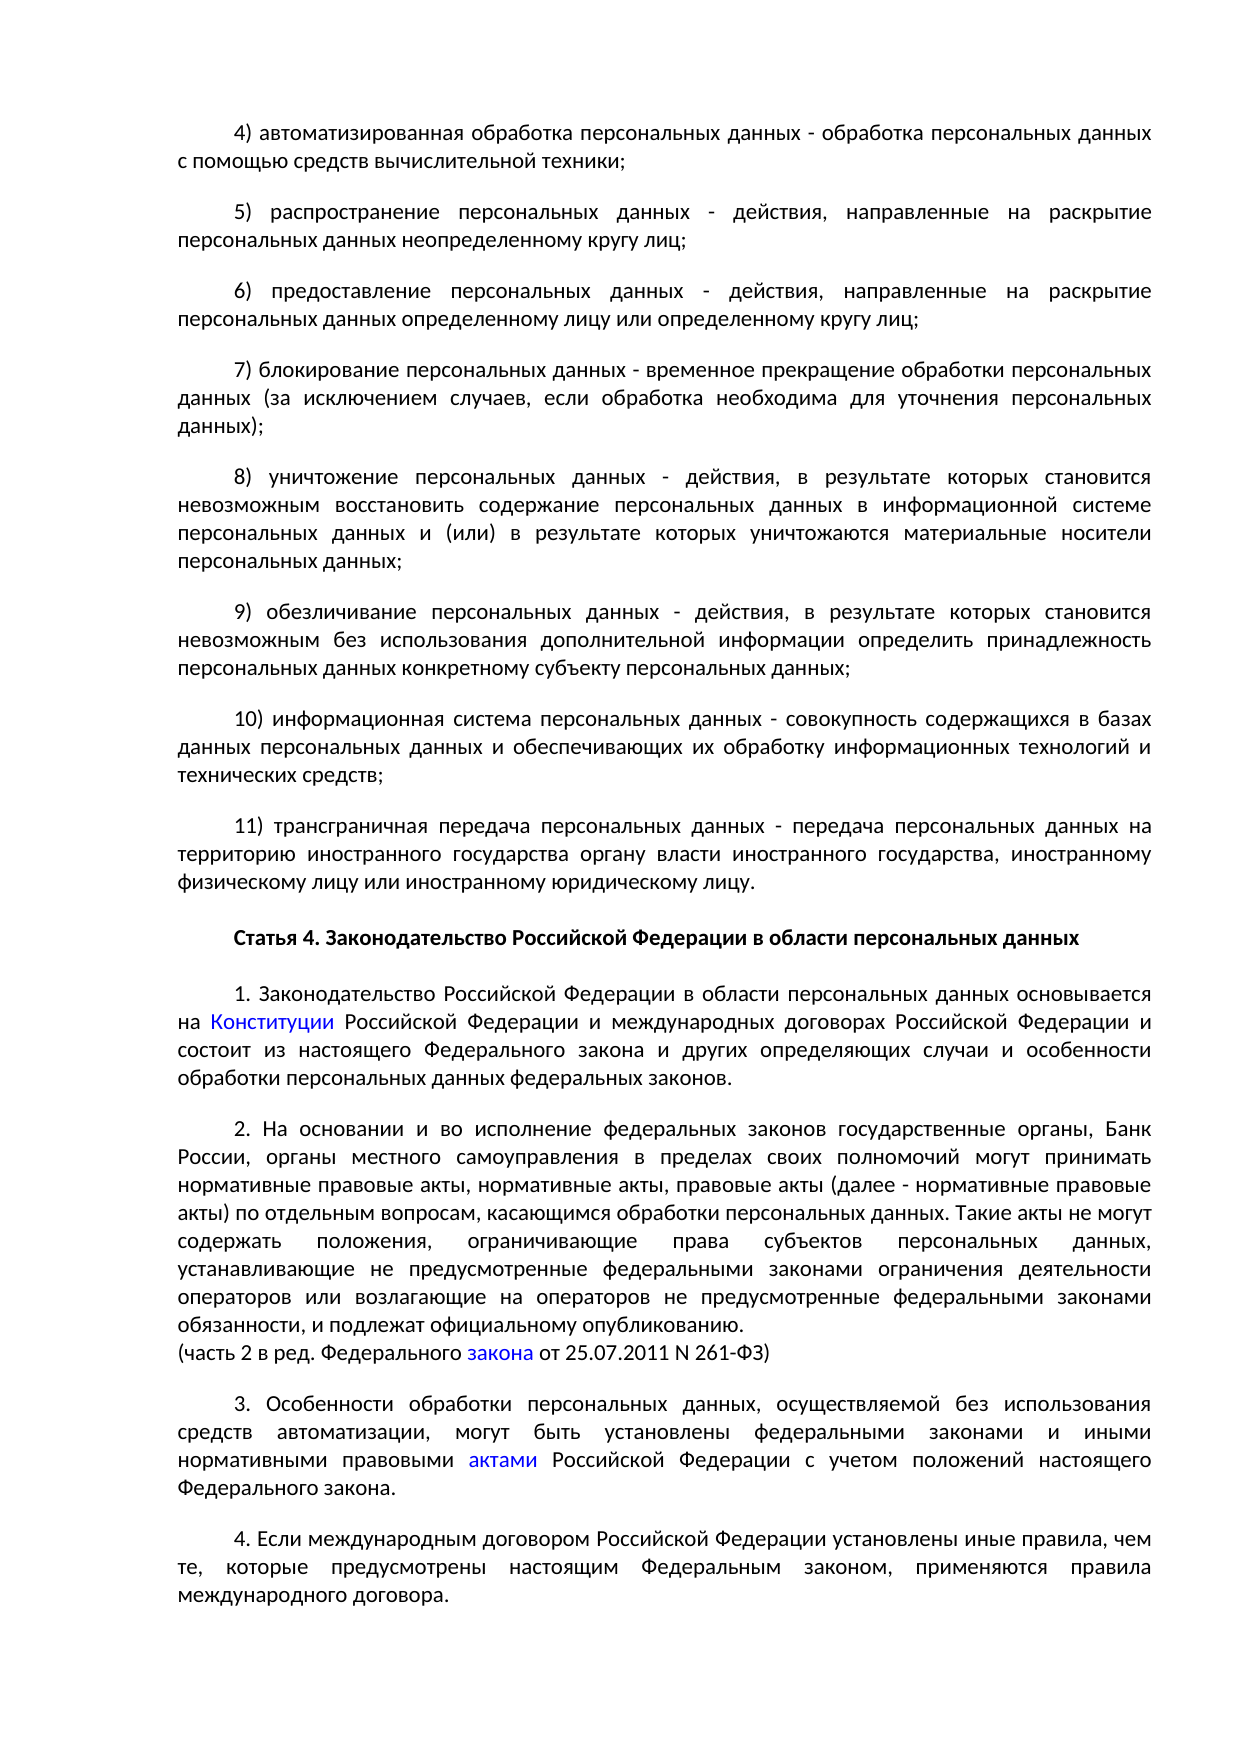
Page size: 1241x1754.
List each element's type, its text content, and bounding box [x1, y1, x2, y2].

text (часть 2 в ред. Федерального закона от 25.07.2011 N 261-ФЗ) [177, 1338, 1152, 1366]
text 11) трансграничная передача персональных данных - передача персональных данных на территорию иностранного государства органу власти иностранного государства, иностранному физическому лицу или иностранному юридическому лицу. [177, 811, 1152, 895]
text 5) распространение персональных данных - действия, направленные на раскрытие персональных данных неопределенному кругу лиц; [177, 197, 1152, 253]
text 10) информационная система персональных данных - совокупность содержащихся в базах данных персональных данных и обеспечивающих их обработку информационных технологий и технических средств; [177, 704, 1152, 788]
text 2. На основании и во исполнение федеральных законов государственные органы, Банк России, органы местного самоуправления в пределах своих полномочий могут принимать нормативные правовые акты, нормативные акты, правовые акты (далее - нормативные правовые акты) по отдельным вопросам, касающимся обработки персональных данных. Такие акты не могут содержать положения, ограничивающие права субъектов персональных данных, устанавливающие не предусмотренные федеральными законами ограничения деятельности операторов или возлагающие на операторов не предусмотренные федеральными законами обязанности, и подлежат официальному опубликованию. [177, 1114, 1152, 1338]
text 8) уничтожение персональных данных - действия, в результате которых становится невозможным восстановить содержание персональных данных в информационной системе персональных данных и (или) в результате которых уничтожаются материальные носители персональных данных; [177, 462, 1152, 574]
text 7) блокирование персональных данных - временное прекращение обработки персональных данных (за исключением случаев, если обработка необходима для уточнения персональных данных); [177, 355, 1152, 439]
title Статья 4. Законодательство Российской Федерации в области персональных данных [177, 923, 1152, 951]
text 1. Законодательство Российской Федерации в области персональных данных основывается на Конституции Российской Федерации и международных договорах Российской Федерации и состоит из настоящего Федерального закона и других определяющих случаи и особенности обработки персональных данных федеральных законов. [177, 979, 1152, 1091]
text 3. Особенности обработки персональных данных, осуществляемой без использования средств автоматизации, могут быть установлены федеральными законами и иными нормативными правовыми актами Российской Федерации с учетом положений настоящего Федерального закона. [177, 1389, 1152, 1501]
text 6) предоставление персональных данных - действия, направленные на раскрытие персональных данных определенному лицу или определенному кругу лиц; [177, 276, 1152, 332]
text 4) автоматизированная обработка персональных данных - обработка персональных данных с помощью средств вычислительной техники; [177, 118, 1152, 174]
text 4. Если международным договором Российской Федерации установлены иные правила, чем те, которые предусмотрены настоящим Федеральным законом, применяются правила международного договора. [177, 1524, 1152, 1608]
text 9) обезличивание персональных данных - действия, в результате которых становится невозможным без использования дополнительной информации определить принадлежность персональных данных конкретному субъекту персональных данных; [177, 597, 1152, 681]
